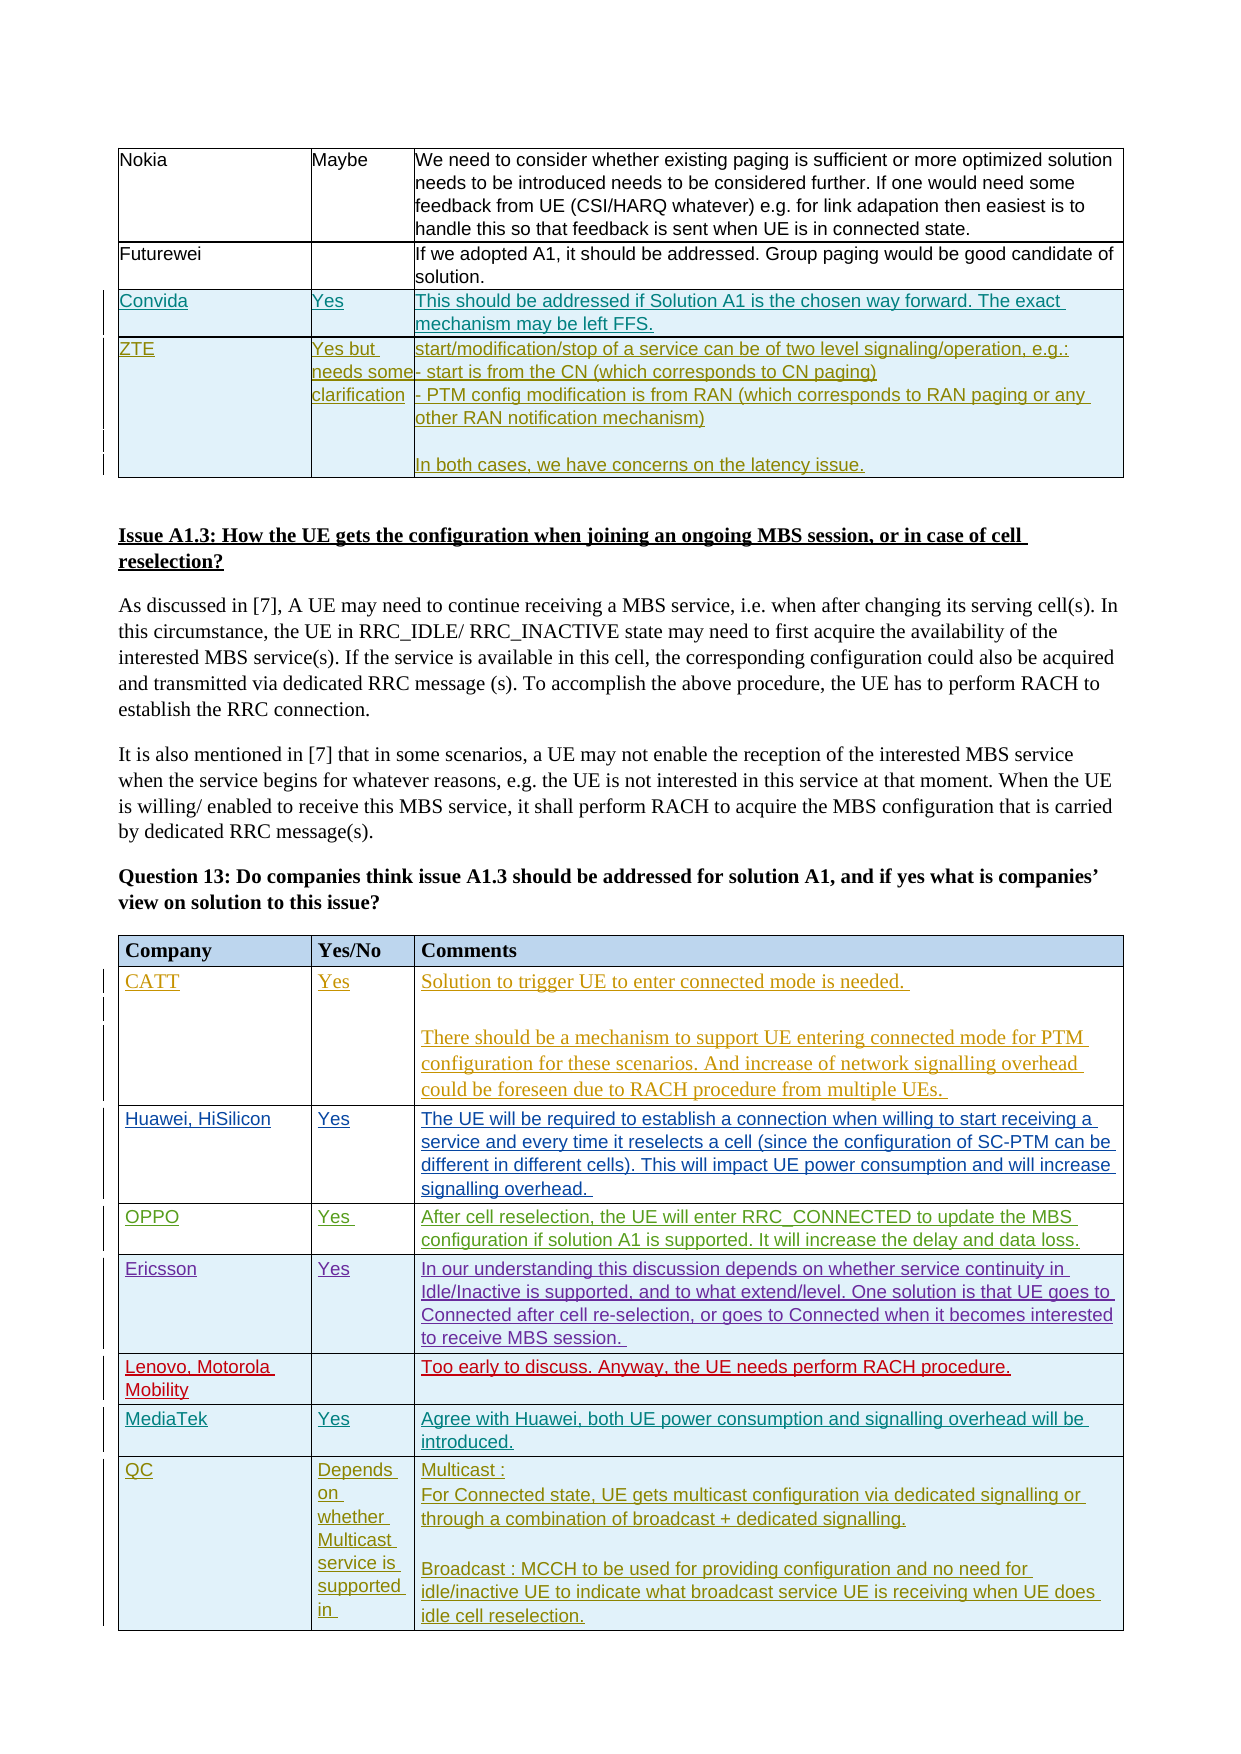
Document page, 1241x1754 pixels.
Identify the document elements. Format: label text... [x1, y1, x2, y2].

table_cell [415, 967, 1123, 1104]
table_cell [312, 967, 414, 1104]
table_header Yes/No [312, 936, 414, 966]
table_cell [312, 243, 414, 289]
table_header Company [119, 936, 311, 966]
table_cell [312, 1204, 414, 1254]
table_cell [312, 1106, 414, 1203]
table_cell Maybe [312, 149, 414, 241]
table_cell [119, 1106, 311, 1203]
text Question 13: Do companies think issue A1.3 should be addressed for solution A1, and if yes what is companies’ view on solution to this issue? [118, 864, 1122, 914]
table_header Comments [415, 936, 1123, 966]
text It is also mentioned in [7] that in some scenarios, a UE may not enable the reception of the interested MBS service when the service begins for whatever reasons, e.g. the UE is not interested in this service at that moment. When the UE is willing/ enabled to receive this MBS service, it shall perform RACH to acquire the MBS configuration that is carried by dedicated RRC message(s). [118, 742, 1122, 843]
table_cell We need to consider whether existing paging is sufficient or more optimized solution needs to be introduced needs to be considered further. If one would need some feedback from UE (CSI/HARQ whatever) e.g. for link adapation then easiest is to handle this so that feedback is sent when UE is in connected state. [415, 149, 1123, 241]
table_cell If we adopted A1, it should be addressed. Group paging would be good candidate of solution. [415, 243, 1123, 289]
text Issue A1.3: How the UE gets the configuration when joining an ongoing MBS session, or in case of cell reselection? [118, 523, 1122, 573]
table_cell [415, 1106, 1123, 1203]
table_cell [119, 967, 311, 1104]
table_cell [415, 1204, 1123, 1254]
table_cell Nokia [119, 149, 311, 241]
table_cell Futurewei [119, 243, 311, 289]
text As discussed in [7], A UE may need to continue receiving a MBS service, i.e. when after changing its serving cell(s). In this circumstance, the UE in RRC_IDLE/ RRC_INACTIVE state may need to first acquire the availability of the interested MBS service(s). If the service is available in this cell, the corresponding configuration could also be acquired and transmitted via dedicated RRC message (s). To accomplish the above procedure, the UE has to perform RACH to establish the RRC connection. [118, 593, 1122, 721]
table_cell [119, 1204, 311, 1254]
